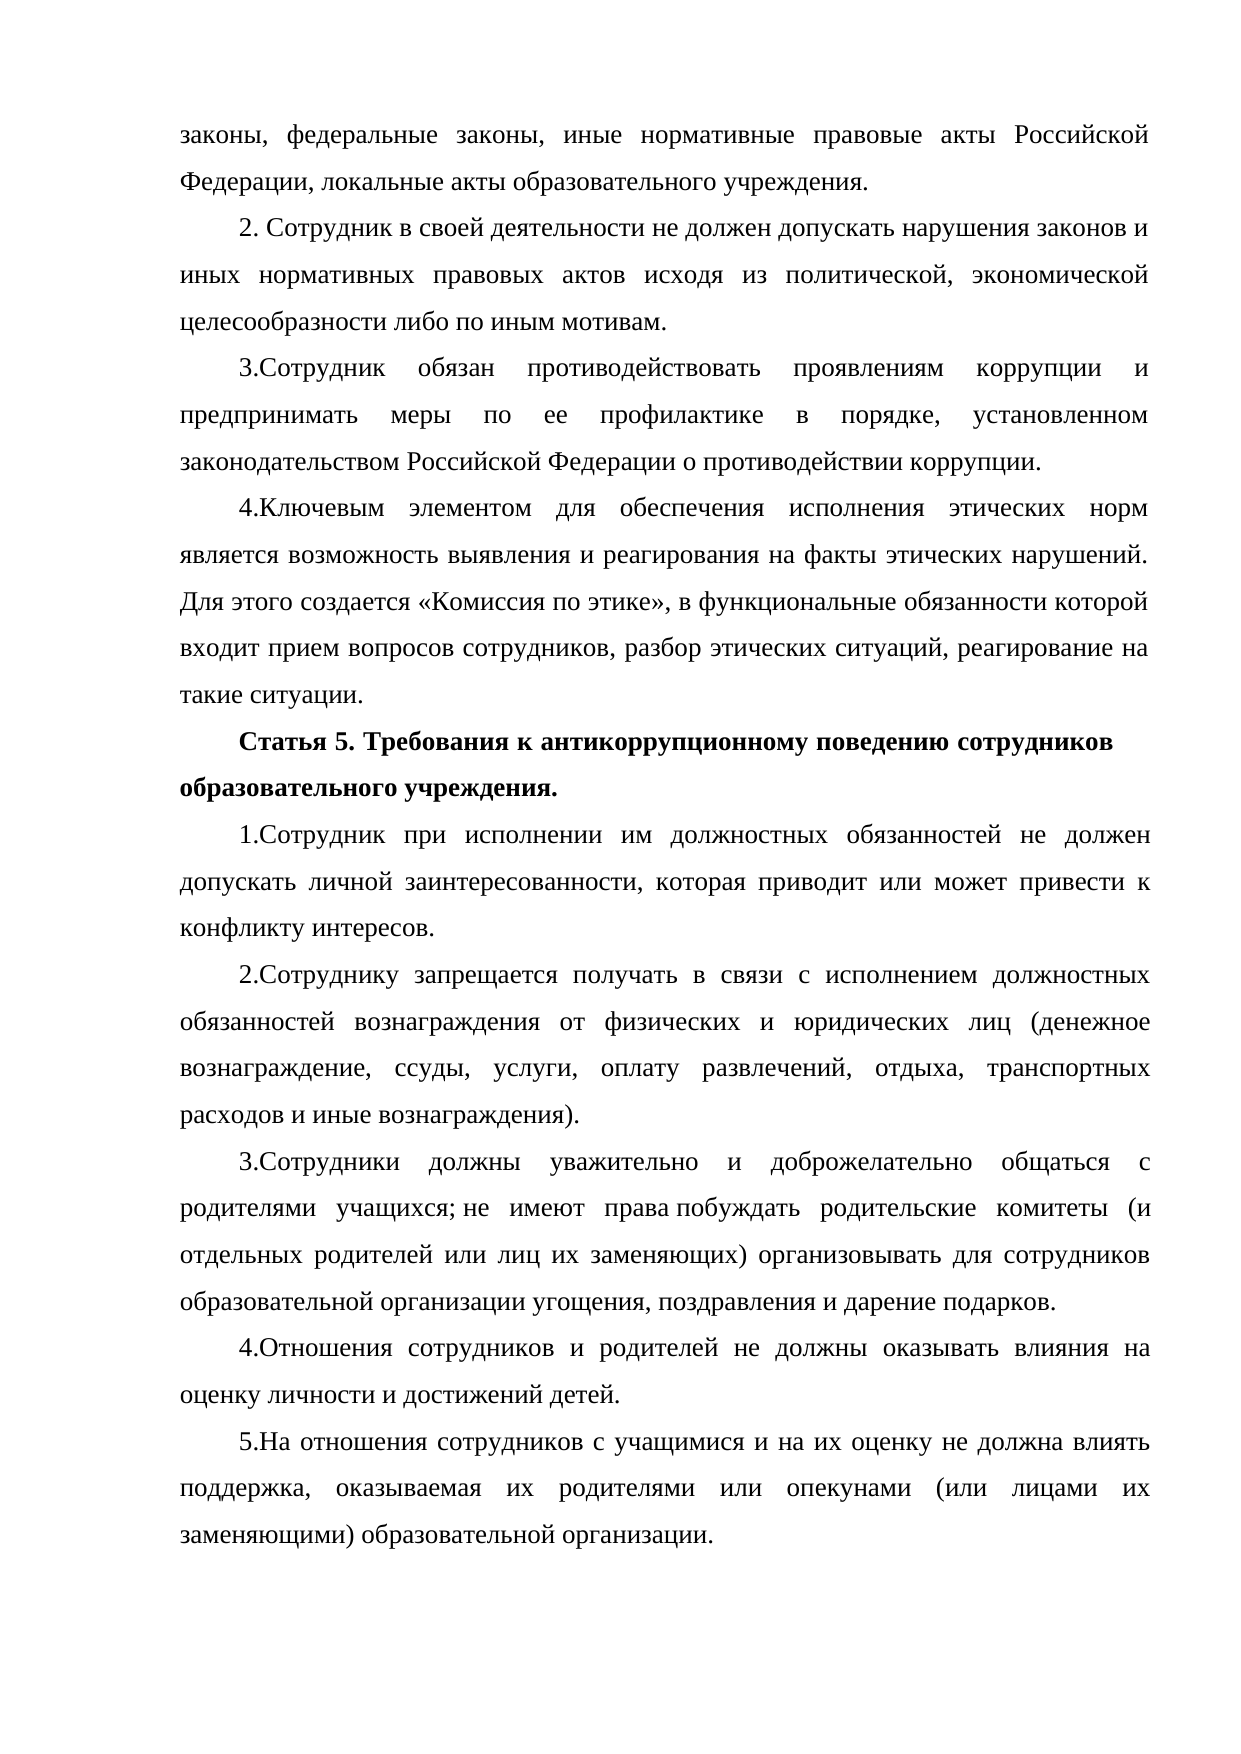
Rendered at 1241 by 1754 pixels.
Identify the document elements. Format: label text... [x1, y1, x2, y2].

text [179, 118, 1149, 196]
text 2. Сотрудник в своей деятельности не должен допускать нарушения законов и иных нормативных правовых актов исходя из политической, экономической целесообразности либо по иным мотивам. [179, 211, 1149, 336]
text 3.Сотрудник обязан противодействовать проявлениям коррупции и предпринимать меры по ее профилактике в порядке, установленном законодательством Российской Федерации о противодействии коррупции. [179, 351, 1149, 476]
text 4.Отношения сотрудников и родителей не должны оказывать влияния на оценку личности и достижений детей. [179, 1331, 1152, 1409]
text 2.Сотруднику запрещается получать в связи с исполнением должностных обязанностей вознаграждения от физических и юридических лиц (денежное вознаграждение, ссуды, услуги, оплату развлечений, отдыха, транспортных расходов и иные вознаграждения). [179, 958, 1152, 1129]
text 5.На отношения сотрудников с учащимися и на их оценку не должна влиять поддержка, оказываемая их родителями или опекунами (или лицами их заменяющими) образовательной организации. [179, 1425, 1152, 1549]
text 1.Сотрудник при исполнении им должностных обязанностей не должен допускать личной заинтересованности, которая приводит или может привести к конфликту интересов. [179, 818, 1152, 943]
text 4.Ключевым элементом для обеспечения исполнения этических норм является возможность выявления и реагирования на факты этических нарушений. Для этого создается «Комиссия по этике», в функциональные обязанности которой входит прием вопросов сотрудников, разбор этических ситуаций, реагирование на такие ситуации. [179, 491, 1149, 709]
text 3.Сотрудники должны уважительно и доброжелательно общаться с родителями учащихся; не имеют права побуждать родительские комитеты (и отдельных родителей или лиц их заменяющих) организовывать для сотрудников образовательной организации угощения, поздравления и дарение подарков. [179, 1145, 1152, 1316]
text Статья 5. Требования к антикоррупционному поведению сотрудников образовательного учреждения. [179, 725, 1114, 803]
